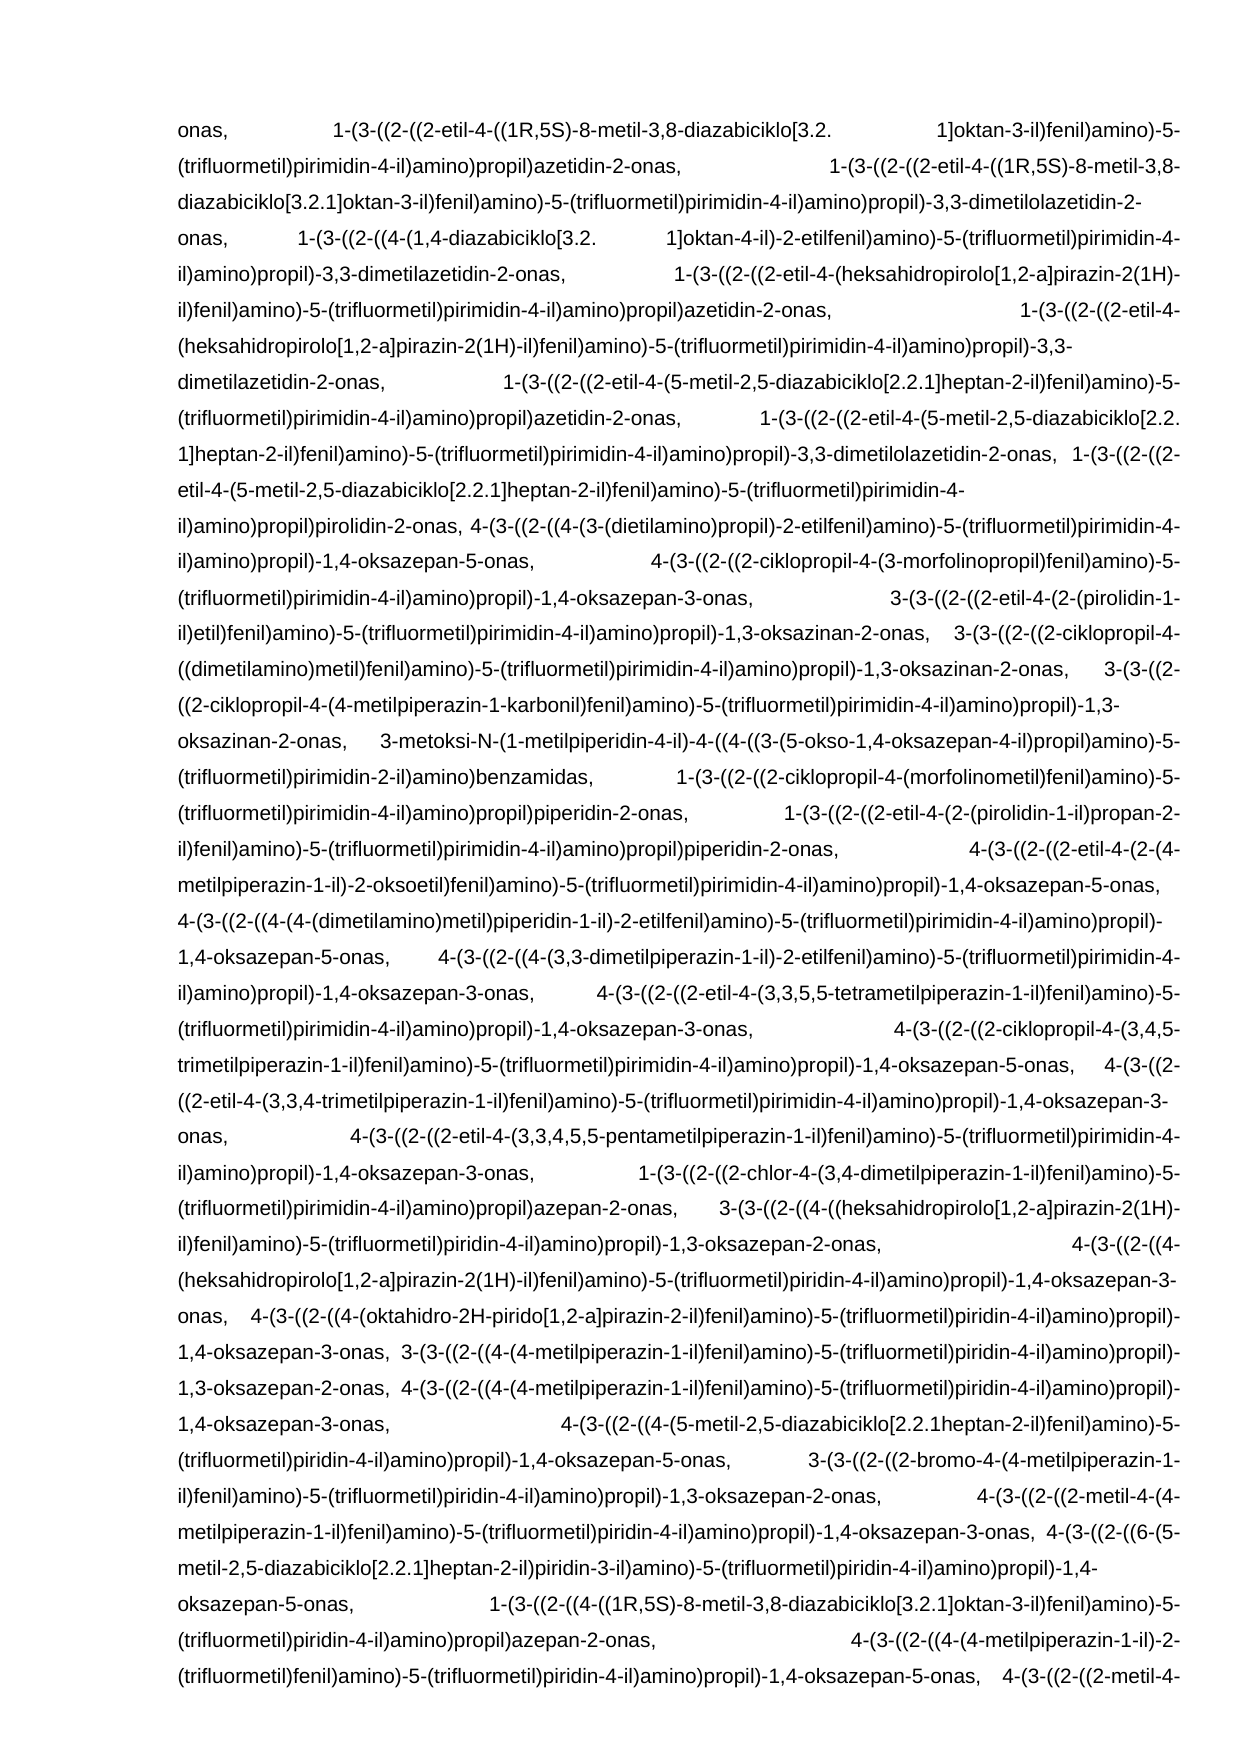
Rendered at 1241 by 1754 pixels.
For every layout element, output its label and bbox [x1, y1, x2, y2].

text [177, 118, 1181, 1687]
